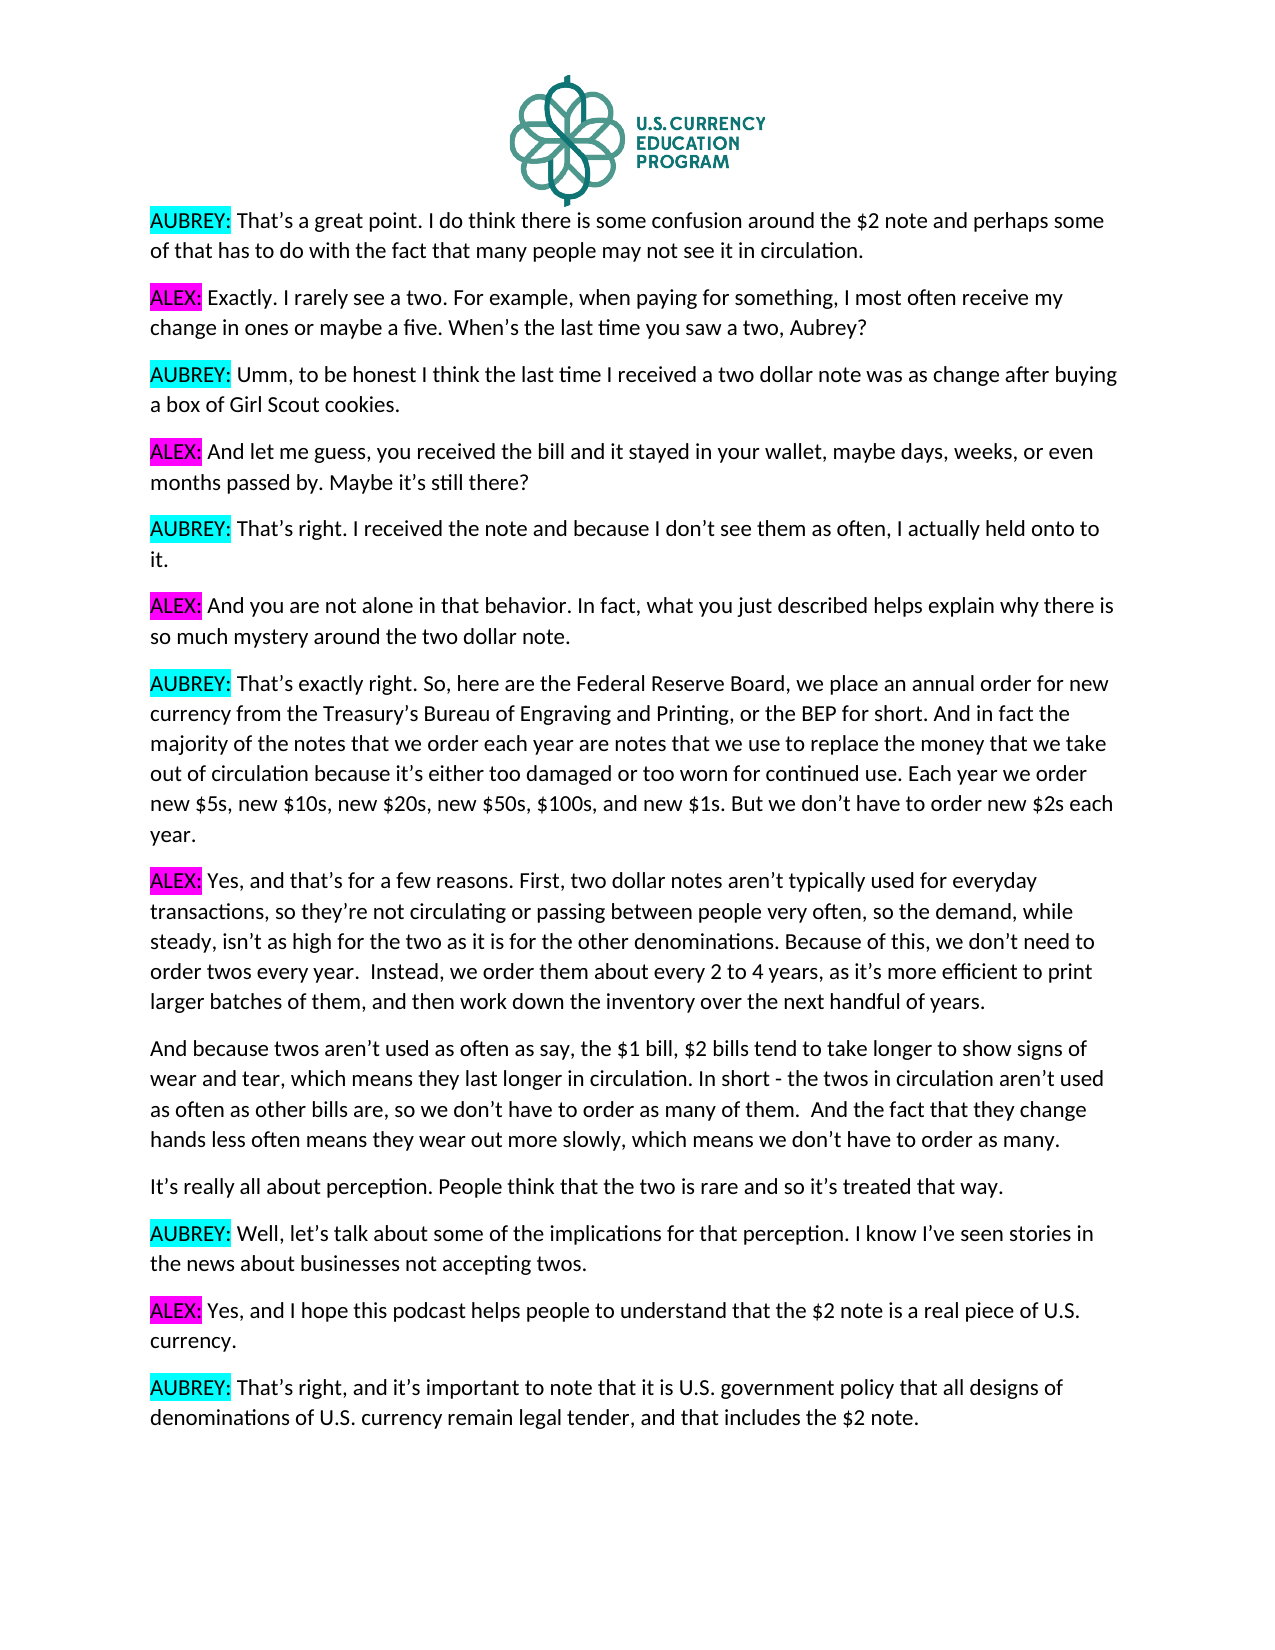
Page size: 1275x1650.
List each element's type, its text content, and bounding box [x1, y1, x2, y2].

text AUBREY: That’s right. I received the note and because I don’t see them as often, I actually held onto to it. [150, 514, 1125, 573]
text ALEX: And you are not alone in that behavior. In fact, what you just described helps explain why there is so much mystery around the two dollar note. [150, 592, 1125, 650]
text AUBREY: Umm, to be honest I think the last time I received a two dollar note was as change after buying a box of Girl Scout cookies. [150, 360, 1125, 419]
text AUBREY: Well, let’s talk about some of the implications for that perception. I know I’ve seen stories in the news about businesses not accepting twos. [150, 1219, 1125, 1277]
text AUBREY: That’s exactly right. So, here are the Federal Reserve Board, we place an annual order for new currency from the Treasury’s Bureau of Engraving and Printing, or the BEP for short. And in fact the majority of the notes that we order each year are notes that we use to replace the money that we take out of circulation because it’s either too damaged or too worn for continued use. Each year we order new $5s, new $10s, new $20s, new $50s, $100s, and new $1s. But we don’t have to order new $2s each year. [150, 669, 1125, 848]
text It’s really all about perception. People think that the two is rare and so it’s treated that way. [150, 1172, 1125, 1200]
text ALEX: Exactly. I rarely see a two. For example, when paying for something, I most often receive my change in ones or maybe a five. When’s the last time you saw a two, Aubrey? [150, 283, 1125, 342]
text ALEX: Yes, and I hope this podcast helps people to understand that the $2 note is a real piece of U.S. currency. [150, 1296, 1125, 1354]
text ALEX: And let me guess, you received the bill and it stayed in your wallet, maybe days, weeks, or even months passed by. Maybe it’s still there? [150, 437, 1125, 496]
text AUBREY: That’s right, and it’s important to note that it is U.S. government policy that all designs of denominations of U.S. currency remain legal tender, and that includes the $2 note. [150, 1373, 1125, 1431]
picture [509, 75, 766, 207]
text And because twos aren’t used as often as say, the $1 bill, $2 bills tend to take longer to show signs of wear and tear, which means they last longer in circulation. In short - the twos in circulation aren’t used as often as other bills are, so we don’t have to order as many of them. And the fact that they change hands less often means they wear out more slowly, which means we don’t have to order as many. [150, 1034, 1125, 1153]
text AUBREY: That’s a great point. I do think there is some confusion around the $2 note and perhaps some of that has to do with the fact that many people may not see it in circulation. [150, 206, 1125, 264]
text ALEX: Yes, and that’s for a few reasons. First, two dollar notes aren’t typically used for everyday transactions, so they’re not circulating or passing between people very often, so the demand, while steady, isn’t as high for the two as it is for the other denominations. Because of this, we don’t need to order twos every year. Instead, we order them about every 2 to 4 years, as it’s more efficient to print larger batches of them, and then work down the inventory over the next handful of years. [150, 867, 1125, 1016]
